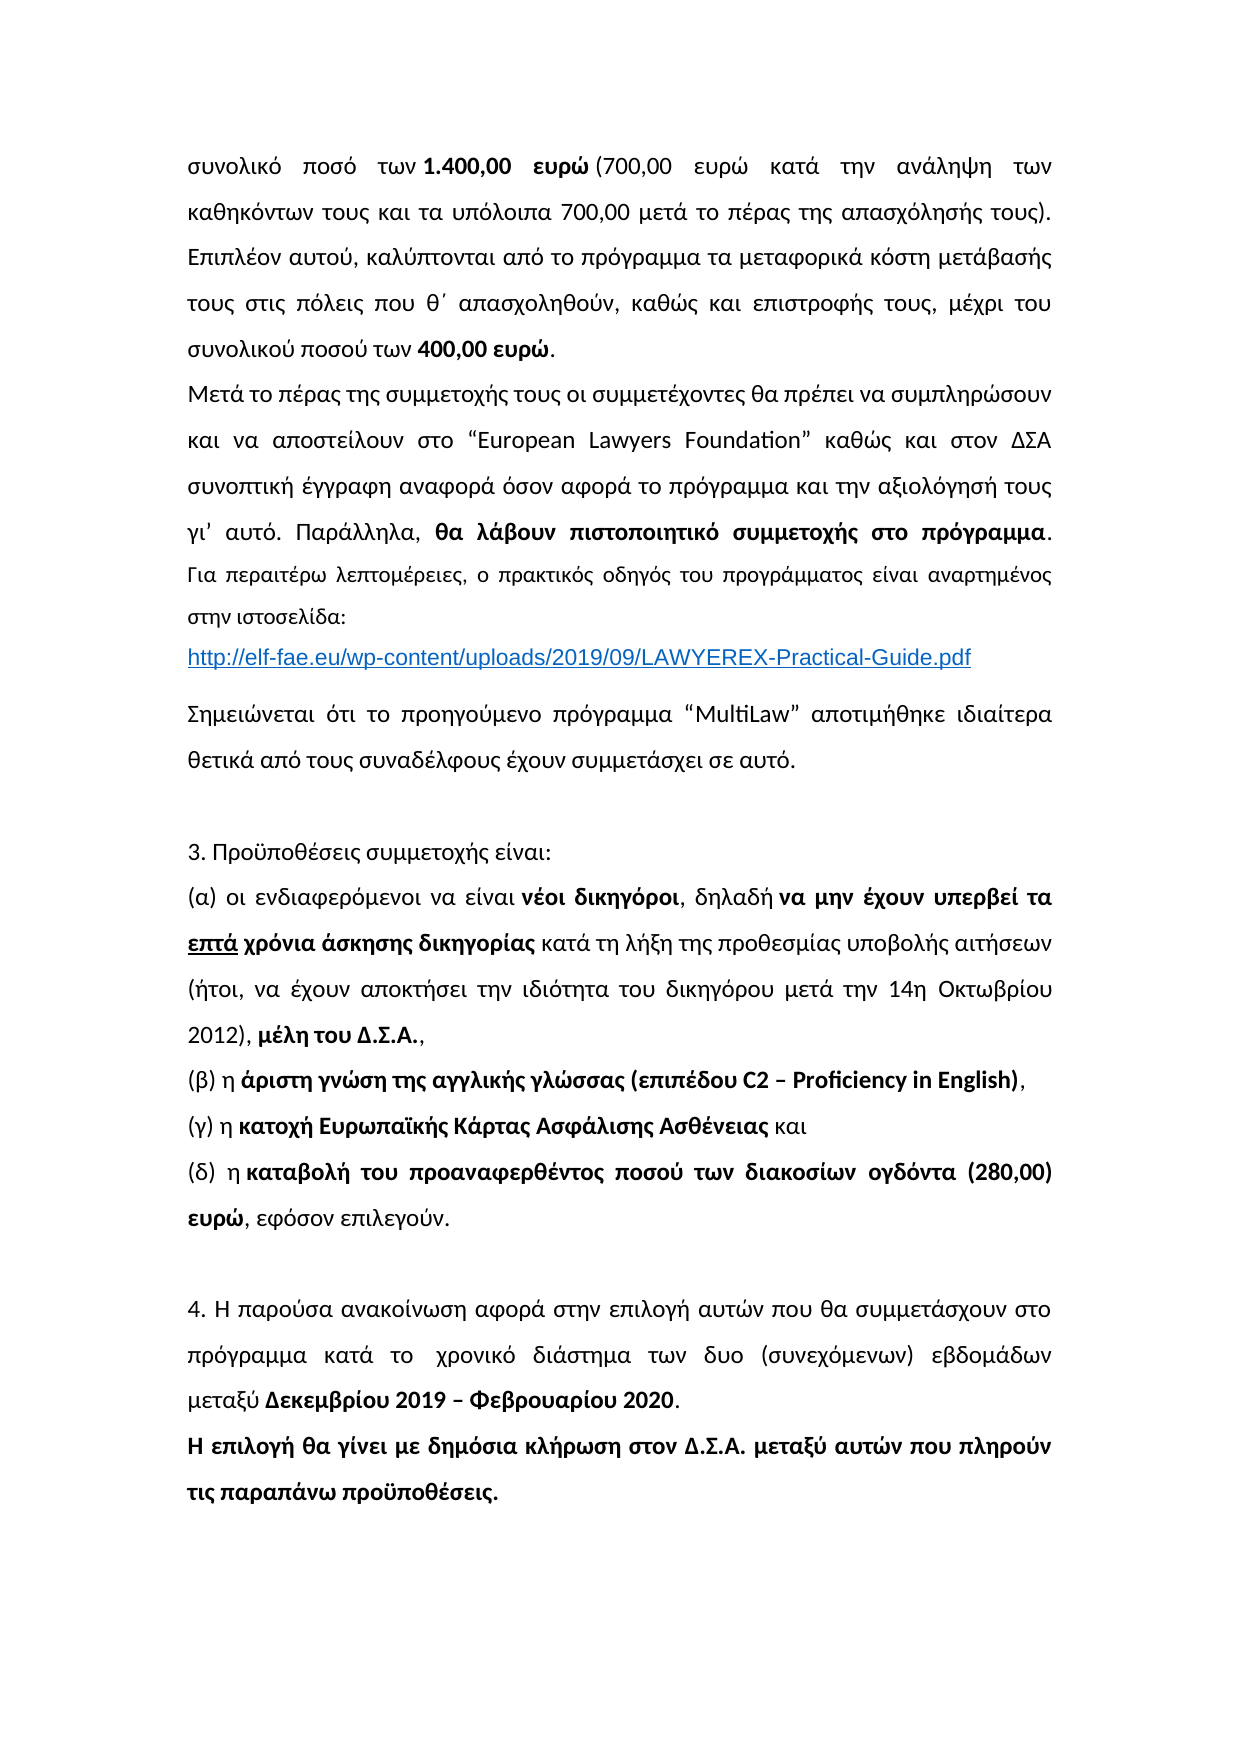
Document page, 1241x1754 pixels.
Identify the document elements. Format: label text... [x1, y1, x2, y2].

text Μετά το πέρας της συμμετοχής τους οι συμμετέχοντες θα πρέπει να συμπληρώσουν και να αποστείλουν στο “European Lawyers Foundation” καθώς και στον ΔΣΑ συνοπτική έγγραφη αναφορά όσον αφορά το πρόγραμμα και την αξιολόγησή τους γι’ αυτό. Παράλληλα, θα λάβουν πιστοποιητικό συμμετοχής στο πρόγραμμα. Για περαιτέρω λεπτομέρειες, ο πρακτικός οδηγός του προγράμματος είναι αναρτημένος στην ιστοσελίδα: [187, 379, 1053, 630]
text (α) οι ενδιαφερόμενοι να είναι νέοι δικηγόροι, δηλαδή να μην έχουν υπερβεί τα επτά χρόνια άσκησης δικηγορίας κατά τη λήξη της προθεσμίας υποβολής αιτήσεων (ήτοι, να έχουν αποκτήσει την ιδιότητα του δικηγόρου μετά την 14η Οκτωβρίου 2012), μέλη του Δ.Σ.Α., [187, 882, 1053, 1049]
text (γ) η κατοχή Ευρωπαϊκής Κάρτας Ασφάλισης Ασθένειας και [187, 1110, 1053, 1141]
text 4. Η παρούσα ανακοίνωση αφορά στην επιλογή αυτών που θα συμμετάσχουν στο πρόγραμμα κατά το χρονικό διάστημα των δυο (συνεχόμενων) εβδομάδων μεταξύ Δεκεμβρίου 2019 – Φεβρουαρίου 2020. [187, 1293, 1053, 1415]
text 3. Προϋποθέσεις συμμετοχής είναι: [187, 836, 1053, 866]
text Η επιλογή θα γίνει με δημόσια κλήρωση στον Δ.Σ.Α. μεταξύ αυτών που πληρούν τις παραπάνω προϋποθέσεις. [187, 1430, 1053, 1507]
text (δ) η καταβολή του προαναφερθέντος ποσού των διακοσίων oγδόντα (280,00) ευρώ, εφόσον επιλεγούν. [187, 1156, 1053, 1232]
text http://elf-fae.eu/wp-content/uploads/2019/09/LAWYEREX-Practical-Guide.pdf [187, 644, 1053, 671]
text (β) η άριστη γνώση της αγγλικής γλώσσας (επιπέδου C2 – Proficiency in English), [187, 1064, 1053, 1095]
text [187, 150, 1053, 363]
text Σημειώνεται ότι το προηγούμενο πρόγραμμα “MultiLaw” αποτιμήθηκε ιδιαίτερα θετικά από τους συναδέλφους έχουν συμμετάσχει σε αυτό. [187, 699, 1053, 775]
